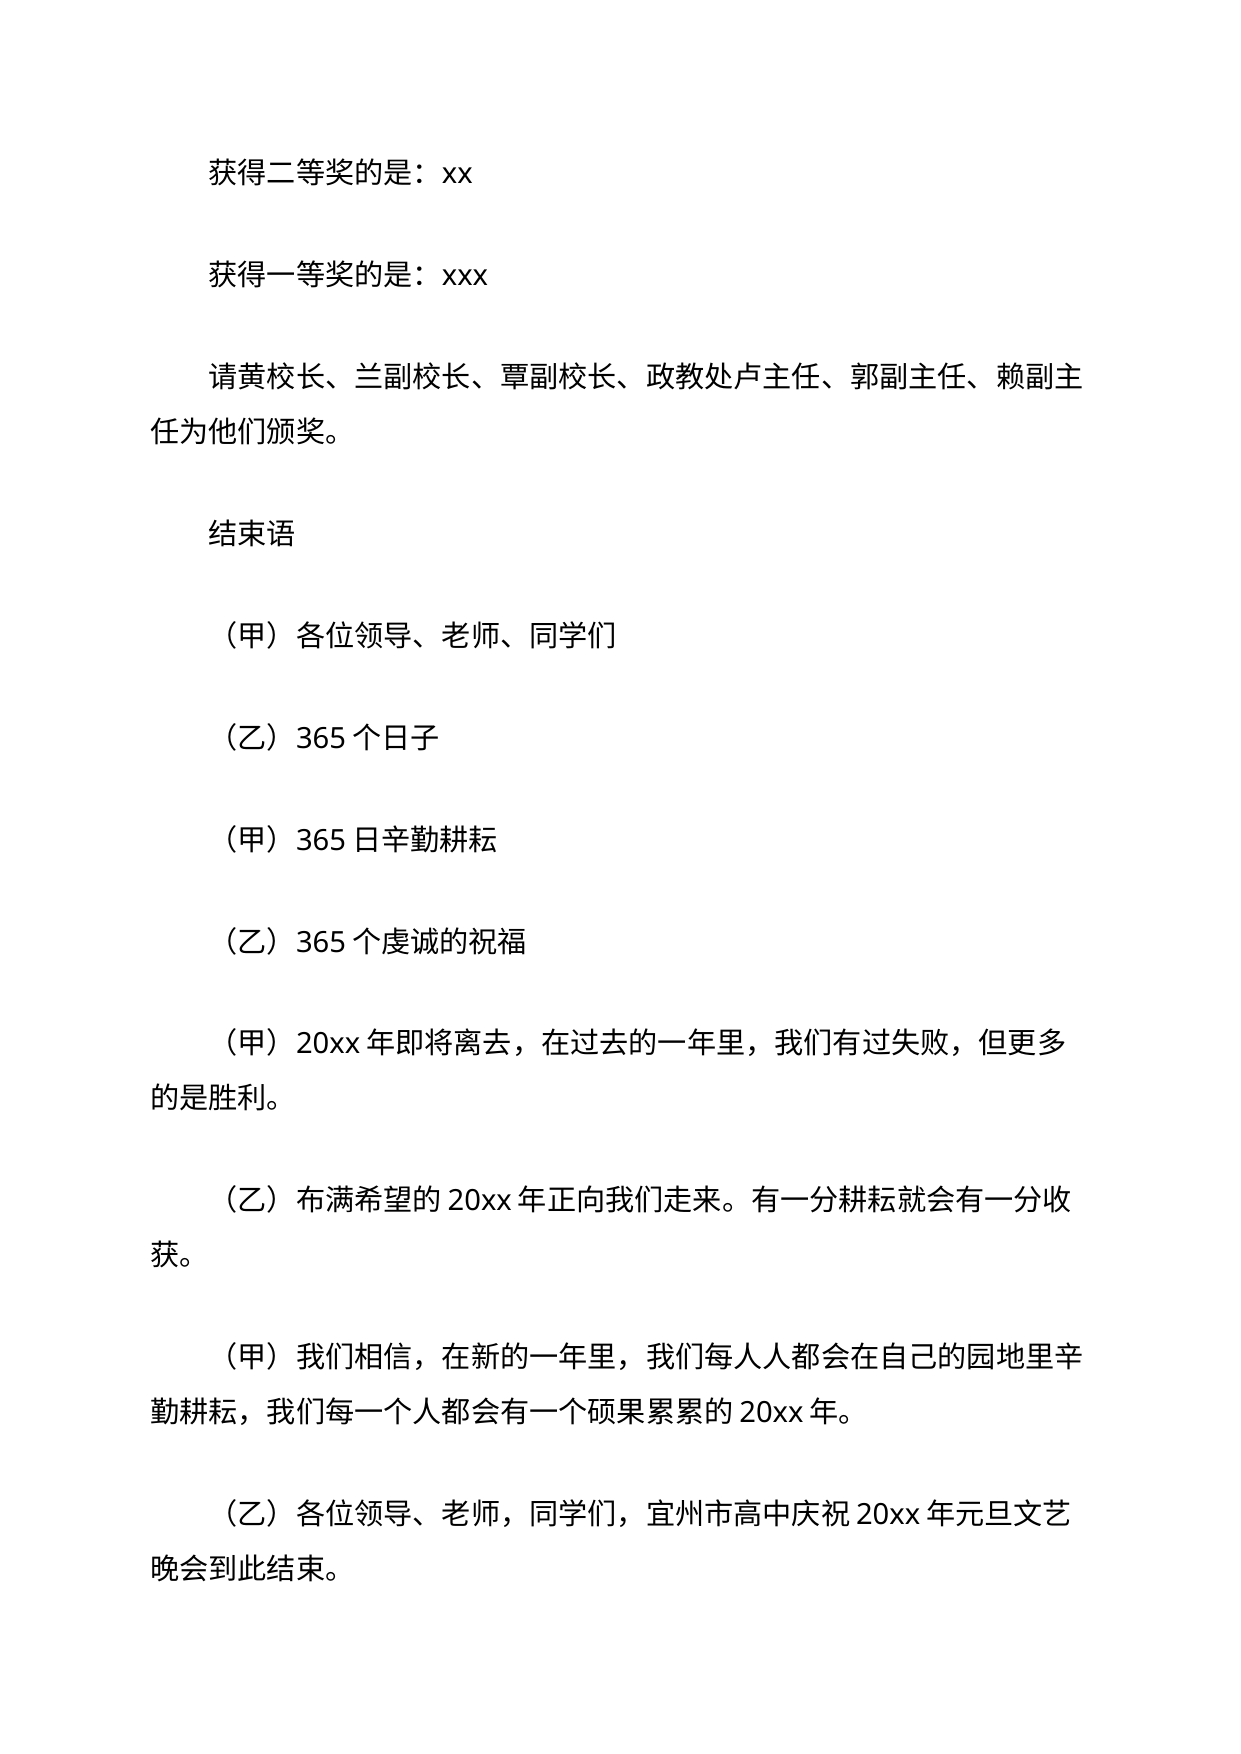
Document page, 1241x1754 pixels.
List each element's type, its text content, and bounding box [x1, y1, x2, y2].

text 结束语 [150, 511, 1090, 553]
text （甲）各位领导、老师、同学们 [150, 612, 1090, 655]
text 请黄校长、兰副校长、覃副校长、政教处卢主任、郭副主任、赖副主任为他们颁奖。 [150, 354, 1090, 451]
text 获得二等奖的是：xx [150, 150, 1090, 192]
text （乙）布满希望的20xx年正向我们走来。有一分耕耘就会有一分收获。 [150, 1177, 1090, 1274]
text （甲）我们相信，在新的一年里，我们每人人都会在自己的园地里辛勤耕耘，我们每一个人都会有一个硕果累累的20xx年。 [150, 1334, 1090, 1431]
text （乙）各位领导、老师，同学们，宜州市高中庆祝20xx年元旦文艺晚会到此结束。 [150, 1491, 1090, 1588]
text （乙）365个虔诚的祝福 [150, 918, 1090, 961]
text （甲）20xx年即将离去，在过去的一年里，我们有过失败，但更多的是胜利。 [150, 1020, 1090, 1117]
text （甲）365日辛勤耕耘 [150, 816, 1090, 858]
text （乙）365个日子 [150, 714, 1090, 757]
text 获得一等奖的是：xxx [150, 252, 1090, 294]
